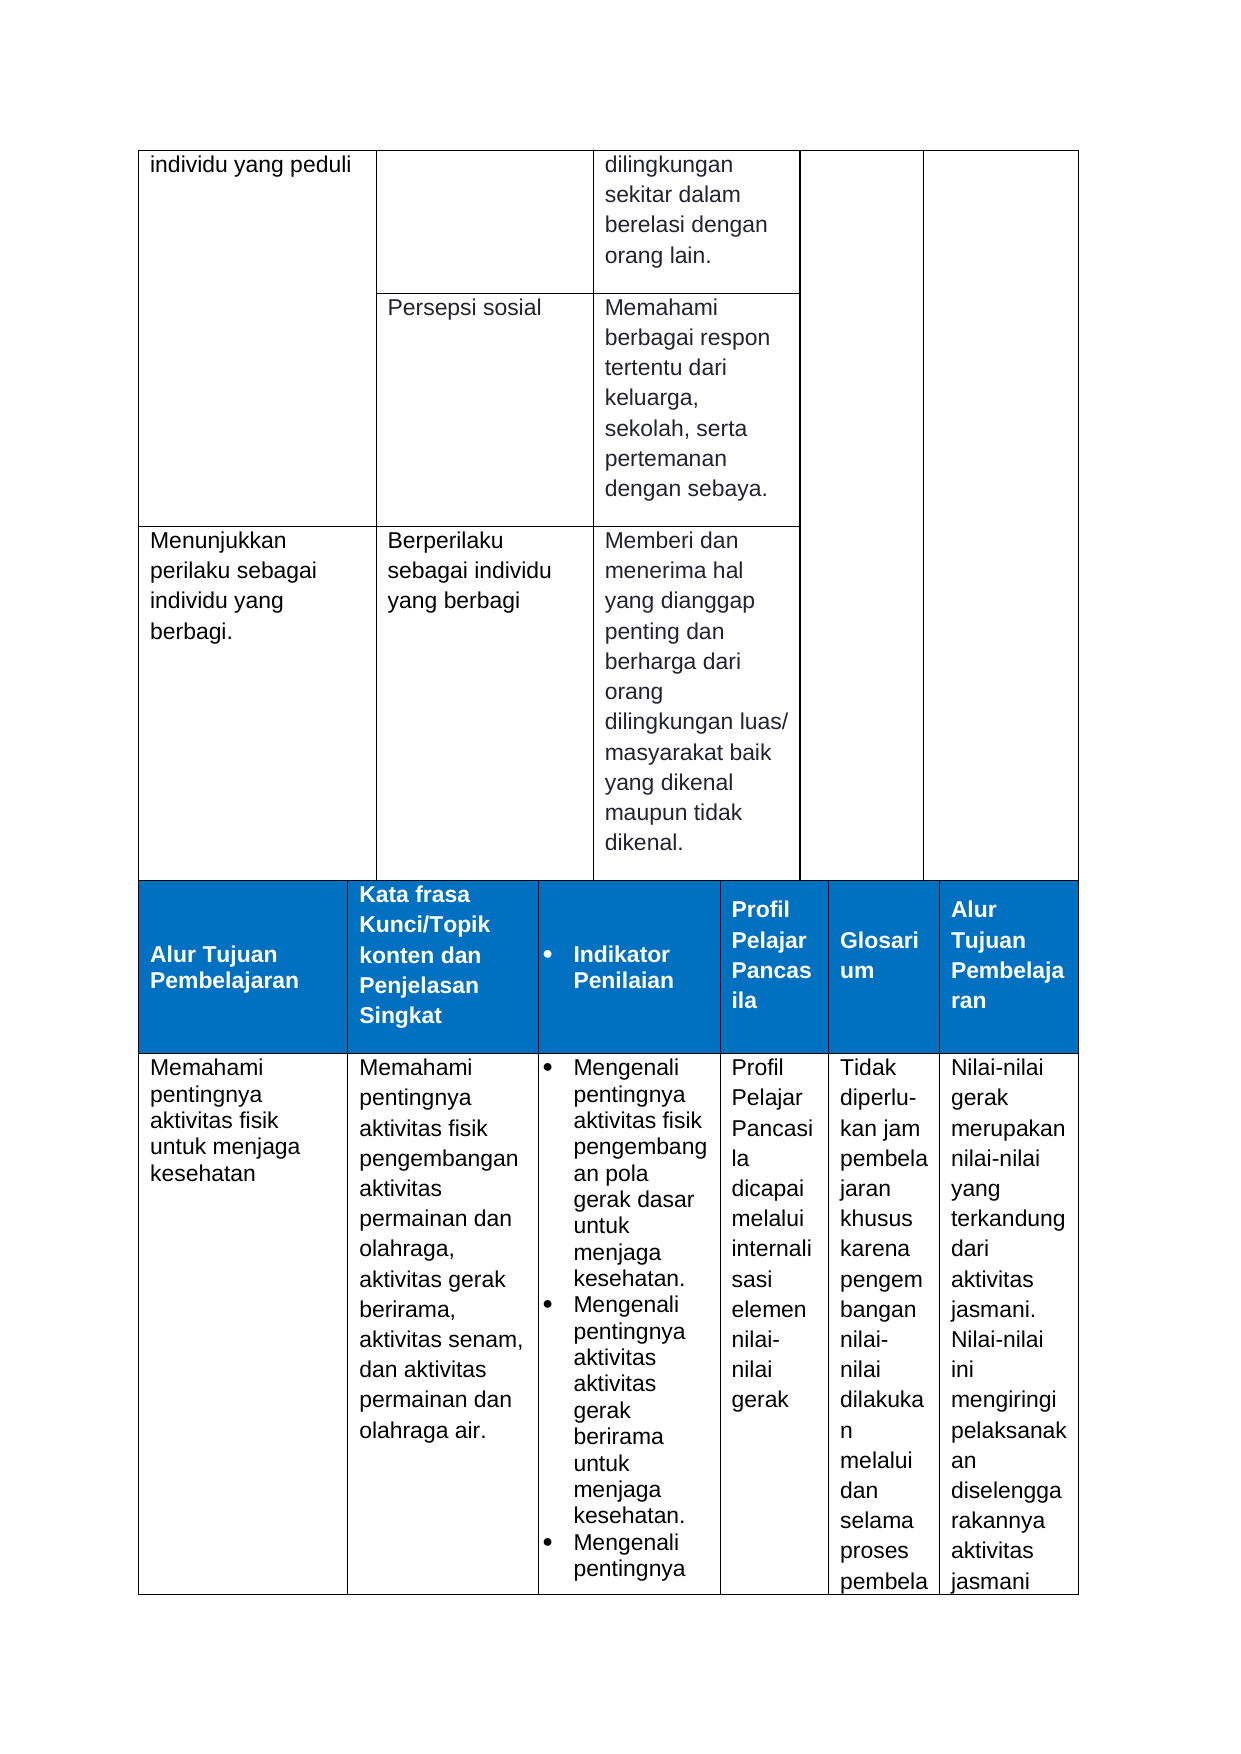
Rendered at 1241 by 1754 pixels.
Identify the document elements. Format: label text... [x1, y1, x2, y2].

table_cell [348, 1054, 538, 1594]
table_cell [829, 1054, 939, 1594]
table_cell Indikator Penilaian [539, 881, 720, 1053]
table_cell Memberi dan menerima hal yang dianggap penting dan berharga dari orang dilingkungan luas/ masyarakat baik yang dikenal maupun tidak dikenal. [594, 527, 799, 880]
table_cell Profil Pelajar Pancasila [721, 881, 828, 1053]
table_cell Glosarium [829, 881, 939, 1053]
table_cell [594, 151, 799, 293]
table_cell Alur Tujuan Pembelajaran [139, 881, 347, 1053]
table_cell Menunjukkan perilaku sebagai individu yang berbagi. [139, 527, 376, 880]
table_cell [539, 1054, 720, 1594]
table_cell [377, 151, 593, 293]
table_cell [940, 1054, 1078, 1594]
table_cell Persepsi sosial [377, 294, 593, 526]
table_cell Memahami berbagai respon tertentu dari keluarga, sekolah, serta pertemanan dengan sebaya. [594, 294, 799, 526]
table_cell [139, 151, 376, 526]
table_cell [139, 1054, 347, 1594]
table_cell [721, 1054, 828, 1594]
table_cell Kata frasa Kunci/Topik konten dan Penjelasan Singkat [348, 881, 538, 1053]
table_cell Alur Tujuan Pembelajaran [940, 881, 1078, 1053]
table_cell Berperilaku sebagai individu yang berbagi [377, 527, 593, 880]
